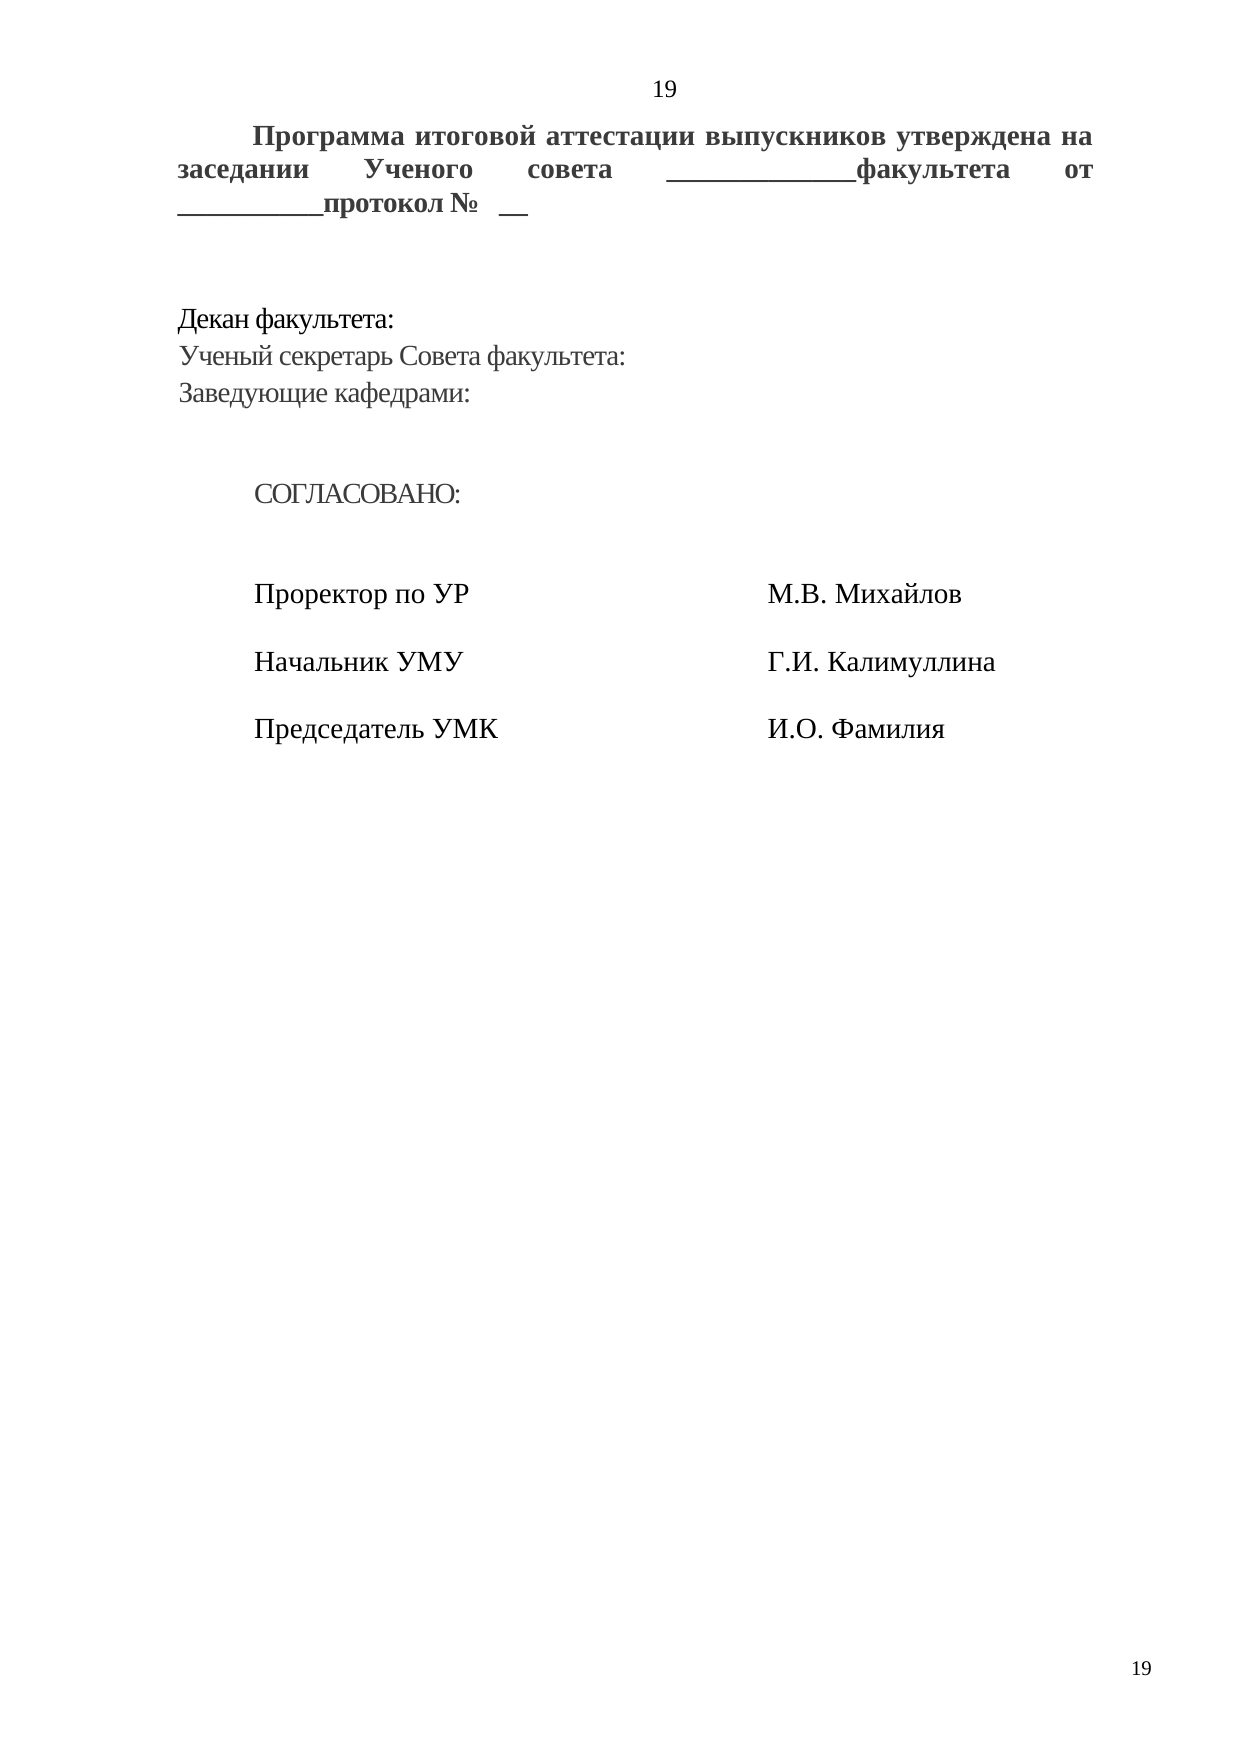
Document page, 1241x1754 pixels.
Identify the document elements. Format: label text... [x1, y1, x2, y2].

text Программа итоговой аттестации выпускников утверждена на заседании Ученого совета _____________факультета от __________протокол № __ [177, 118, 1094, 219]
text Председатель УМК И.О. Фамилия [254, 711, 1152, 744]
text Проректор по УР М.В. Михайлов [254, 577, 1152, 610]
text Ученый секретарь Совета факультета: [178, 338, 1152, 372]
text Заведующие кафедрами: [178, 375, 1152, 409]
text Начальник УМУ Г.И. Калимуллина [254, 644, 1152, 677]
text СОГЛАСОВАНО: [254, 476, 1152, 509]
text Декан факультета: [177, 301, 1152, 335]
